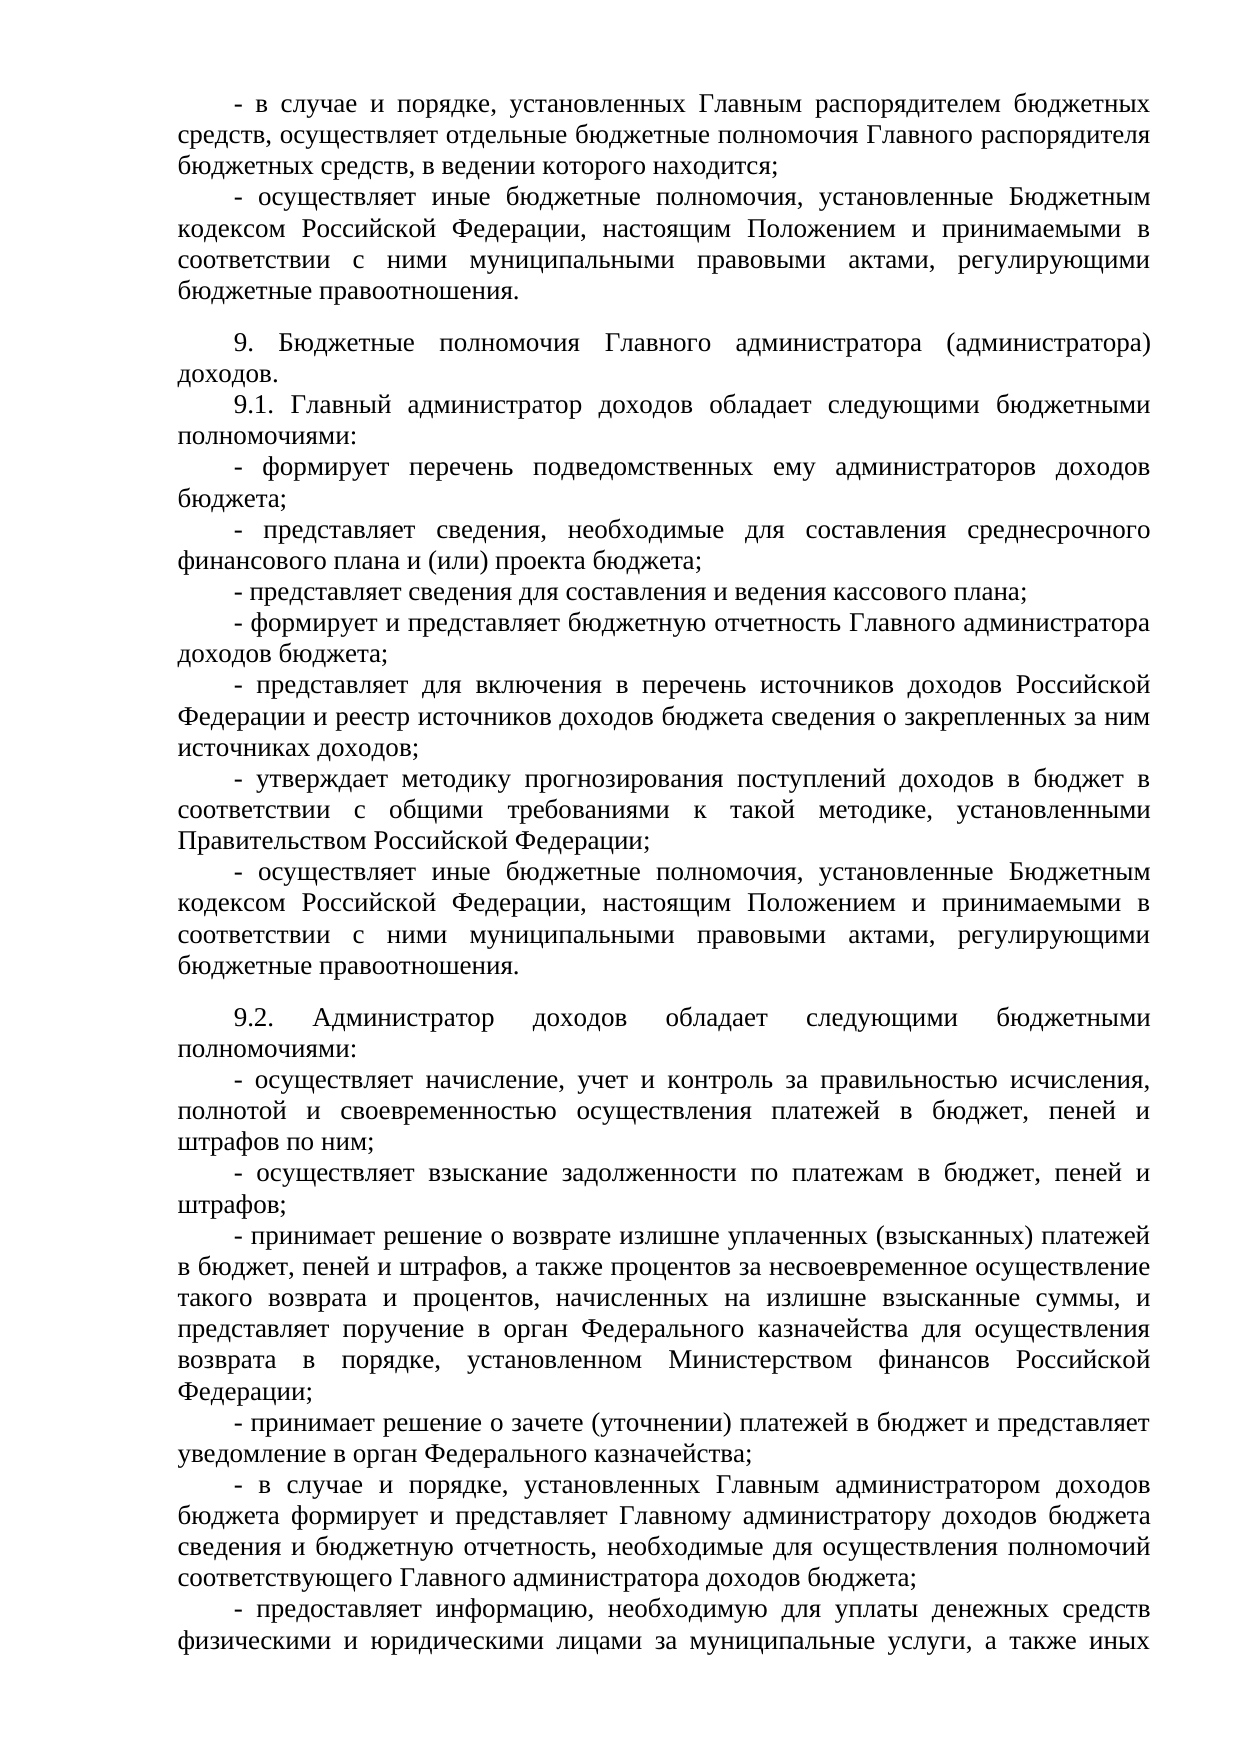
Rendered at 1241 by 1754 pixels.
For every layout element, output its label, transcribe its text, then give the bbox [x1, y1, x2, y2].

text - утверждает методику прогнозирования поступлений доходов в бюджет в соответствии с общими требованиями к такой методике, установленными Правительством Российской Федерации; [177, 762, 1152, 855]
text - принимает решение о возврате излишне уплаченных (взысканных) платежей в бюджет, пеней и штрафов, а также процентов за несвоевременное осуществление такого возврата и процентов, начисленных на излишне взысканные суммы, и представляет поручение в орган Федерального казначейства для осуществления возврата в порядке, установленном Министерством финансов Российской Федерации; [177, 1219, 1152, 1406]
text 9.2. Администратор доходов обладает следующими бюджетными полномочиями: [177, 1001, 1152, 1063]
text - в случае и порядке, установленных Главным администратором доходов бюджета формирует и представляет Главному администратору доходов бюджета сведения и бюджетную отчетность, необходимые для осуществления полномочий соответствующего Главного администратора доходов бюджета; [177, 1468, 1152, 1593]
text - принимает решение о зачете (уточнении) платежей в бюджет и представляет уведомление в орган Федерального казначейства; [177, 1406, 1152, 1468]
text - представляет сведения для составления и ведения кассового плана; [177, 575, 1152, 606]
text - в случае и порядке, установленных Главным распорядителем бюджетных средств, осуществляет отдельные бюджетные полномочия Главного распорядителя бюджетных средств, в ведении которого находится; [177, 87, 1152, 181]
text - осуществляет начисление, учет и контроль за правильностью исчисления, полнотой и своевременностью осуществления платежей в бюджет, пеней и штрафов по ним; [177, 1063, 1152, 1157]
text 9. Бюджетные полномочия Главного администратора (администратора) доходов. [177, 326, 1152, 388]
text - представляет сведения, необходимые для составления среднесрочного финансового плана и (или) проекта бюджета; [177, 513, 1152, 575]
text 9.1. Главный администратор доходов обладает следующими бюджетными полномочиями: [177, 388, 1152, 451]
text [177, 1593, 1152, 1655]
text - осуществляет взыскание задолженности по платежам в бюджет, пеней и штрафов; [177, 1157, 1152, 1219]
text - формирует перечень подведомственных ему администраторов доходов бюджета; [177, 451, 1152, 513]
text - представляет для включения в перечень источников доходов Российской Федерации и реестр источников доходов бюджета сведения о закрепленных за ним источниках доходов; [177, 668, 1152, 762]
text - формирует и представляет бюджетную отчетность Главного администратора доходов бюджета; [177, 606, 1152, 668]
